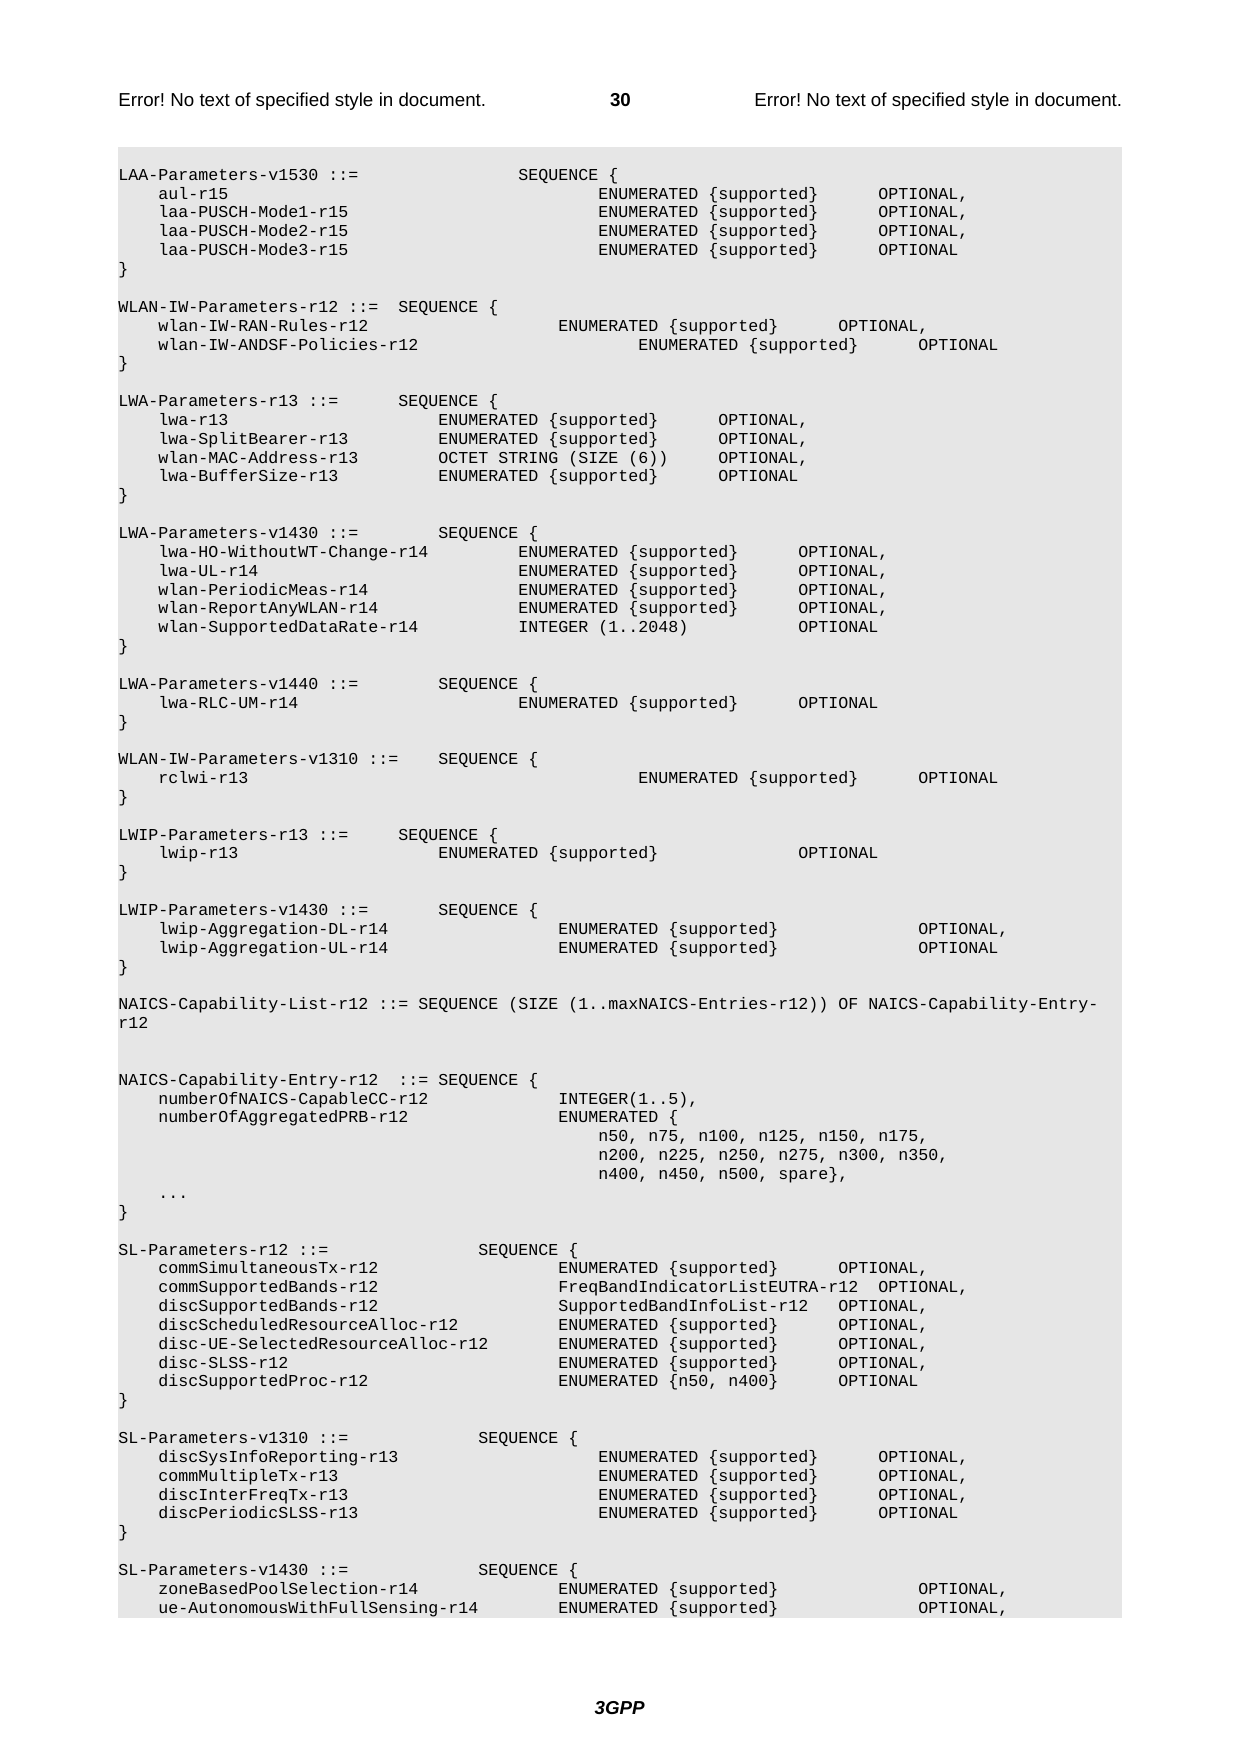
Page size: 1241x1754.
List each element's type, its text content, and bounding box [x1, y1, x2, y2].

text discPeriodicSLSS-r13 ENUMERATED {supported} OPTIONAL [118, 1505, 1122, 1524]
text lwa-HO-WithoutWT-Change-r14 ENUMERATED {supported} OPTIONAL, [118, 543, 1122, 562]
text lwa-BufferSize-r13 ENUMERATED {supported} OPTIONAL [118, 468, 1122, 487]
text n200, n225, n250, n275, n300, n350, [118, 1147, 1122, 1166]
text SL-Parameters-r12 ::= SEQUENCE { [118, 1241, 1122, 1260]
text WLAN-IW-Parameters-v1310 ::= SEQUENCE { [118, 751, 1122, 770]
text LWA-Parameters-v1430 ::= SEQUENCE { [118, 524, 1122, 543]
text ue-AutonomousWithFullSensing-r14 ENUMERATED {supported} OPTIONAL, [118, 1599, 1122, 1618]
text laa-PUSCH-Mode2-r15 ENUMERATED {supported} OPTIONAL, [118, 223, 1122, 242]
text disc-SLSS-r12 ENUMERATED {supported} OPTIONAL, [118, 1354, 1122, 1373]
text laa-PUSCH-Mode3-r15 ENUMERATED {supported} OPTIONAL [118, 242, 1122, 261]
text numberOfAggregatedPRB-r12 ENUMERATED { [118, 1109, 1122, 1128]
text LWA-Parameters-r13 ::= SEQUENCE { [118, 393, 1122, 411]
text LWIP-Parameters-r13 ::= SEQUENCE { [118, 826, 1122, 845]
text wlan-PeriodicMeas-r14 ENUMERATED {supported} OPTIONAL, [118, 581, 1122, 600]
text wlan-ReportAnyWLAN-r14 ENUMERATED {supported} OPTIONAL, [118, 600, 1122, 619]
text wlan-MAC-Address-r13 OCTET STRING (SIZE (6)) OPTIONAL, [118, 449, 1122, 468]
text } [118, 355, 1122, 374]
text WLAN-IW-Parameters-r12 ::= SEQUENCE { [118, 298, 1122, 317]
text commSimultaneousTx-r12 ENUMERATED {supported} OPTIONAL, [118, 1260, 1122, 1279]
text lwip-r13 ENUMERATED {supported} OPTIONAL [118, 845, 1122, 864]
text lwa-SplitBearer-r13 ENUMERATED {supported} OPTIONAL, [118, 430, 1122, 449]
text } [118, 788, 1122, 807]
text } [118, 261, 1122, 279]
text } [118, 487, 1122, 506]
text LWA-Parameters-v1440 ::= SEQUENCE { [118, 675, 1122, 694]
text zoneBasedPoolSelection-r14 ENUMERATED {supported} OPTIONAL, [118, 1580, 1122, 1599]
text } [118, 713, 1122, 732]
text commMultipleTx-r13 ENUMERATED {supported} OPTIONAL, [118, 1467, 1122, 1486]
text wlan-IW-RAN-Rules-r12 ENUMERATED {supported} OPTIONAL, [118, 317, 1122, 336]
text lwa-RLC-UM-r14 ENUMERATED {supported} OPTIONAL [118, 694, 1122, 713]
text NAICS-Capability-List-r12 ::= SEQUENCE (SIZE (1..maxNAICS-Entries-r12)) OF NAICS-Capability-Entry-r12 [118, 996, 1122, 1034]
text n400, n450, n500, spare}, [118, 1166, 1122, 1184]
text disc-UE-SelectedResourceAlloc-r12 ENUMERATED {supported} OPTIONAL, [118, 1335, 1122, 1354]
text discSysInfoReporting-r13 ENUMERATED {supported} OPTIONAL, [118, 1448, 1122, 1467]
text lwa-r13 ENUMERATED {supported} OPTIONAL, [118, 411, 1122, 430]
text discSupportedProc-r12 ENUMERATED {n50, n400} OPTIONAL [118, 1373, 1122, 1392]
text } [118, 864, 1122, 883]
text numberOfNAICS-CapableCC-r12 INTEGER(1..5), [118, 1090, 1122, 1109]
text lwa-UL-r14 ENUMERATED {supported} OPTIONAL, [118, 562, 1122, 581]
text LWIP-Parameters-v1430 ::= SEQUENCE { [118, 902, 1122, 921]
text SL-Parameters-v1310 ::= SEQUENCE { [118, 1429, 1122, 1448]
text lwip-Aggregation-UL-r14 ENUMERATED {supported} OPTIONAL [118, 939, 1122, 958]
text } [118, 1524, 1122, 1543]
text aul-r15 ENUMERATED {supported} OPTIONAL, [118, 185, 1122, 204]
text wlan-SupportedDataRate-r14 INTEGER (1..2048) OPTIONAL [118, 619, 1122, 638]
text discScheduledResourceAlloc-r12 ENUMERATED {supported} OPTIONAL, [118, 1316, 1122, 1335]
text SL-Parameters-v1430 ::= SEQUENCE { [118, 1562, 1122, 1580]
text discSupportedBands-r12 SupportedBandInfoList-r12 OPTIONAL, [118, 1298, 1122, 1316]
text ... [118, 1184, 1122, 1203]
text } [118, 1392, 1122, 1411]
text wlan-IW-ANDSF-Policies-r12 ENUMERATED {supported} OPTIONAL [118, 336, 1122, 355]
text discInterFreqTx-r13 ENUMERATED {supported} OPTIONAL, [118, 1486, 1122, 1505]
text } [118, 958, 1122, 977]
text LAA-Parameters-v1530 ::= SEQUENCE { [118, 166, 1122, 185]
text rclwi-r13 ENUMERATED {supported} OPTIONAL [118, 770, 1122, 788]
text n50, n75, n100, n125, n150, n175, [118, 1128, 1122, 1147]
text lwip-Aggregation-DL-r14 ENUMERATED {supported} OPTIONAL, [118, 921, 1122, 939]
text } [118, 1203, 1122, 1222]
text NAICS-Capability-Entry-r12 ::= SEQUENCE { [118, 1071, 1122, 1090]
text } [118, 638, 1122, 657]
text laa-PUSCH-Mode1-r15 ENUMERATED {supported} OPTIONAL, [118, 204, 1122, 223]
text commSupportedBands-r12 FreqBandIndicatorListEUTRA-r12 OPTIONAL, [118, 1279, 1122, 1298]
